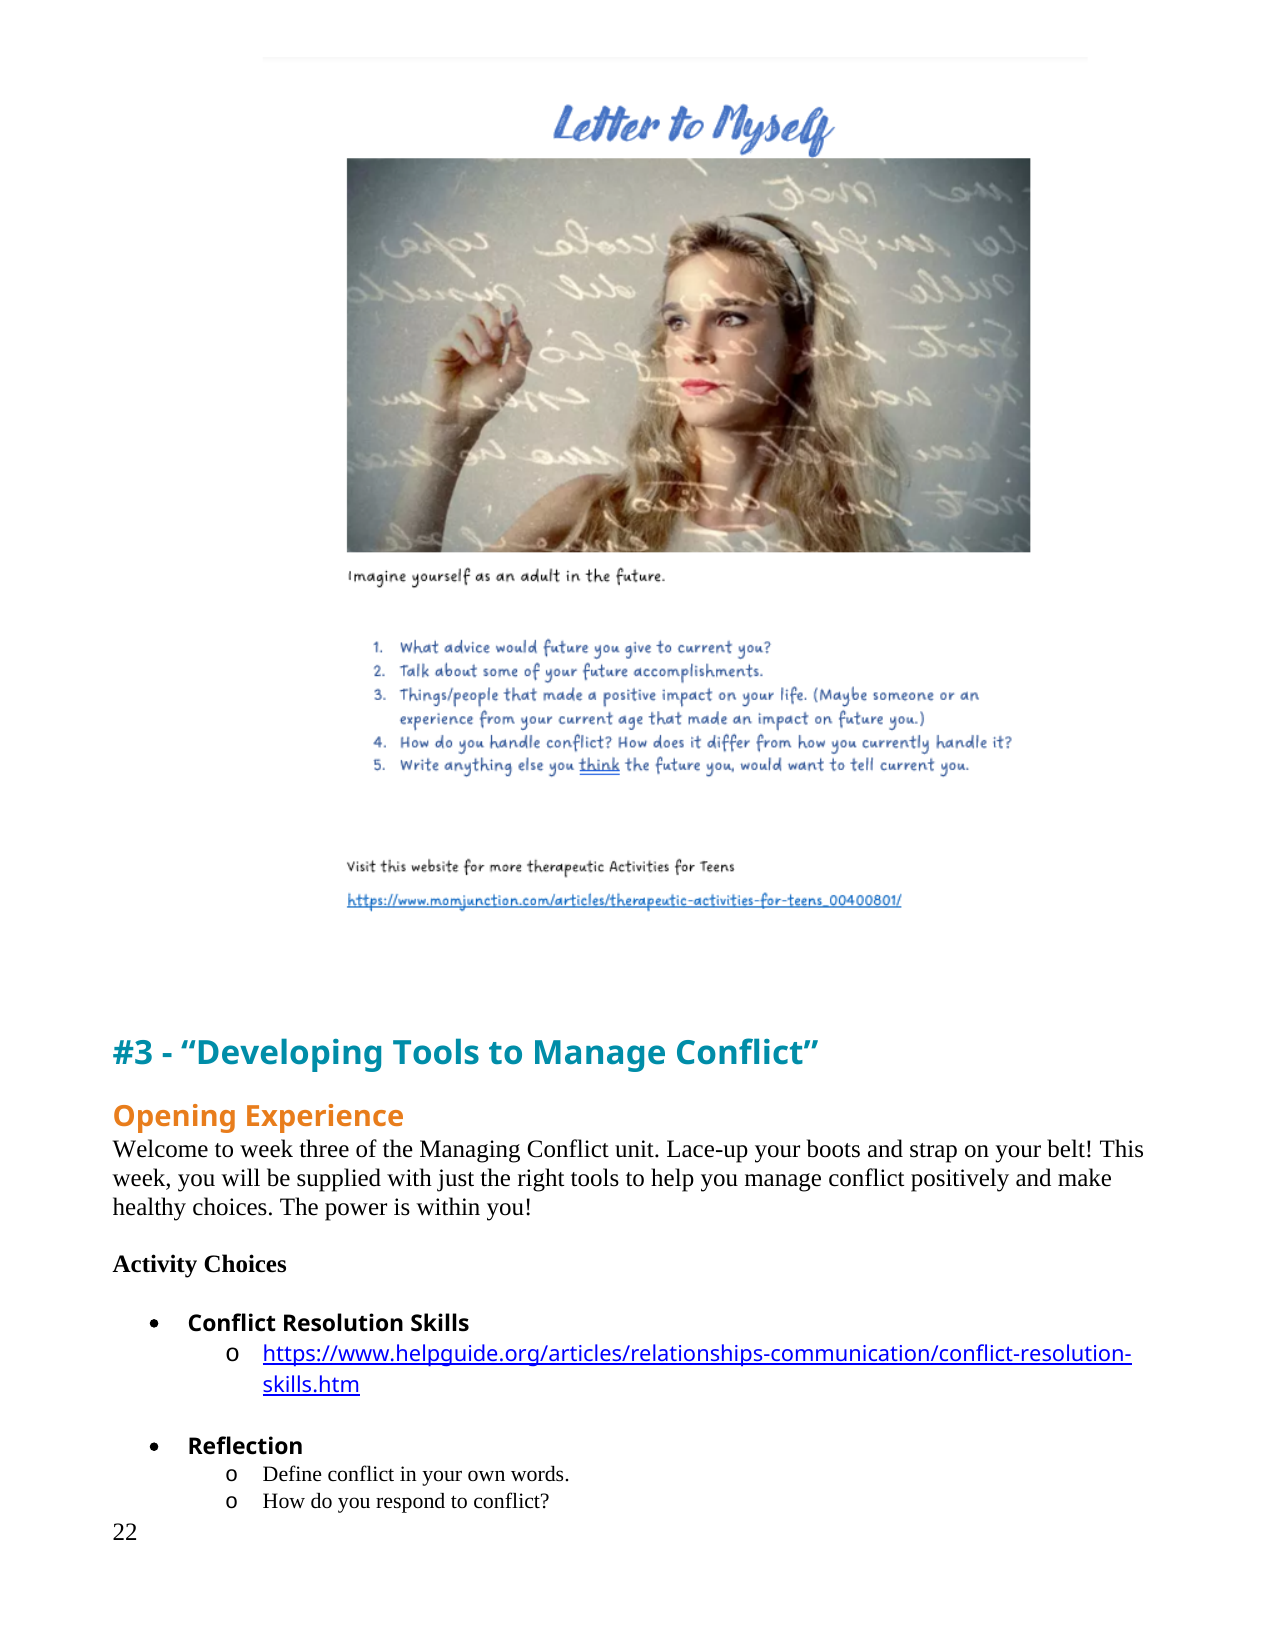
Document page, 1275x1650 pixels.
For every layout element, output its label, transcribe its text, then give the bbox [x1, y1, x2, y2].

text Welcome to week three of the Managing Conflict unit. Lace-up your boots and strap on your belt! This week, you will be supplied with just the right tools to help you manage conflict positively and make healthy choices. The power is within you! [112, 1134, 1162, 1221]
text Activity Choices [112, 1249, 1162, 1278]
list Define conflict in your own words. [225, 1461, 1162, 1488]
subtitle #3 - “Developing Tools to Manage Conflict” [112, 1028, 1162, 1074]
picture [262, 57, 1088, 979]
subtitle Opening Experience [112, 1095, 1162, 1134]
list Reflection [150, 1430, 1162, 1461]
list How do you respond to conflict? [225, 1488, 1162, 1515]
list https://www.helpguide.org/articles/relationships-communication/conflict-resolution-skills.htm [225, 1338, 1162, 1399]
list Conflict Resolution Skills [150, 1307, 1162, 1338]
